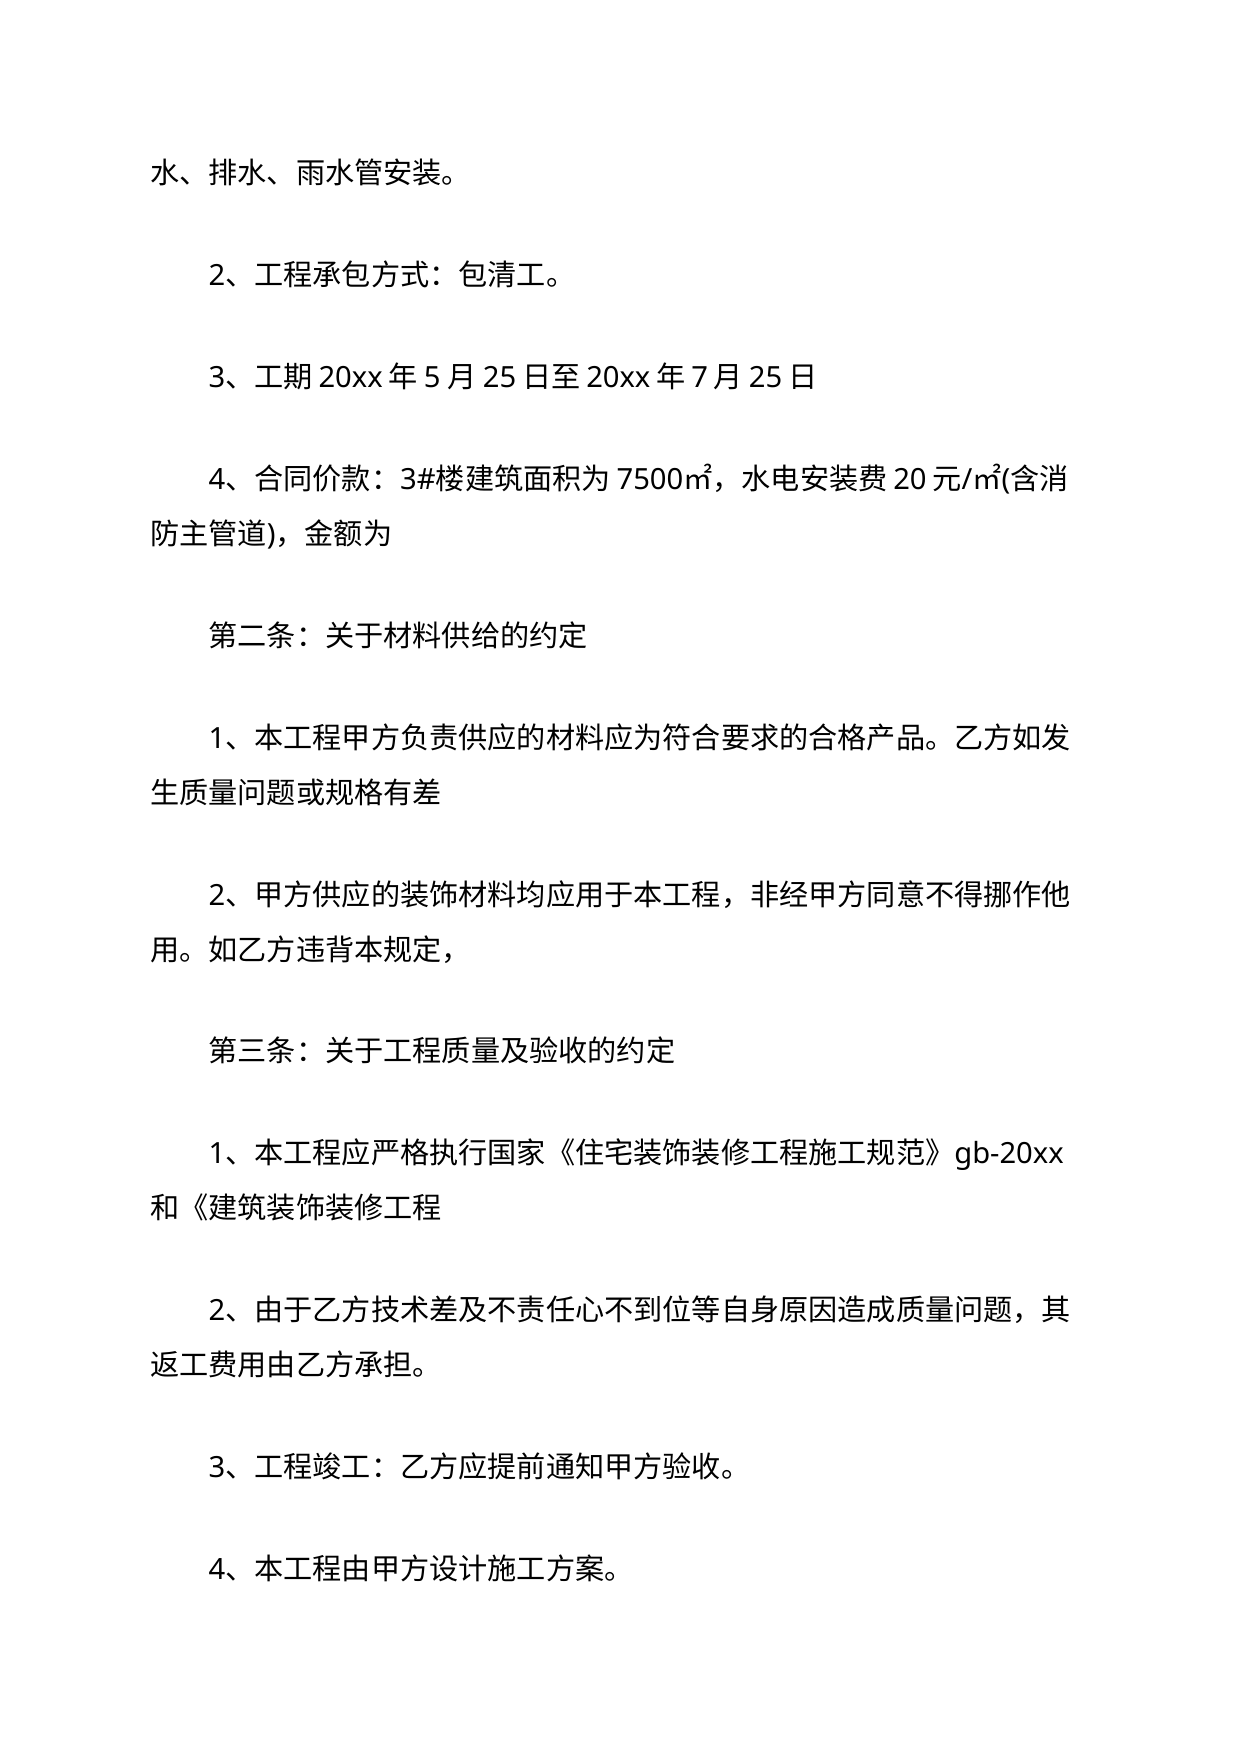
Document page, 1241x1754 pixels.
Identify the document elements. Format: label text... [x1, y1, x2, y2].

text 4、本工程由甲方设计施工方案。 [150, 1545, 1090, 1588]
text 第三条：关于工程质量及验收的约定 [150, 1028, 1090, 1070]
text 1、本工程应严格执行国家《住宅装饰装修工程施工规范》gb-20xx和《建筑装饰装修工程 [150, 1130, 1090, 1227]
text 2、甲方供应的装饰材料均应用于本工程，非经甲方同意不得挪作他用。如乙方违背本规定， [150, 871, 1090, 968]
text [150, 150, 1090, 192]
text 第二条：关于材料供给的约定 [150, 613, 1090, 655]
text 2、工程承包方式：包清工。 [150, 252, 1090, 294]
text 3、工期20xx年5 月25日至20xx年7月25日 [150, 354, 1090, 396]
text 2、由于乙方技术差及不责任心不到位等自身原因造成质量问题，其返工费用由乙方承担。 [150, 1287, 1090, 1384]
text 4、合同价款：3#楼建筑面积为7500㎡，水电安装费20元/㎡(含消防主管道)，金额为 [150, 456, 1090, 553]
text 3、工程竣工：乙方应提前通知甲方验收。 [150, 1443, 1090, 1486]
text 1、本工程甲方负责供应的材料应为符合要求的合格产品。乙方如发生质量问题或规格有差 [150, 714, 1090, 812]
